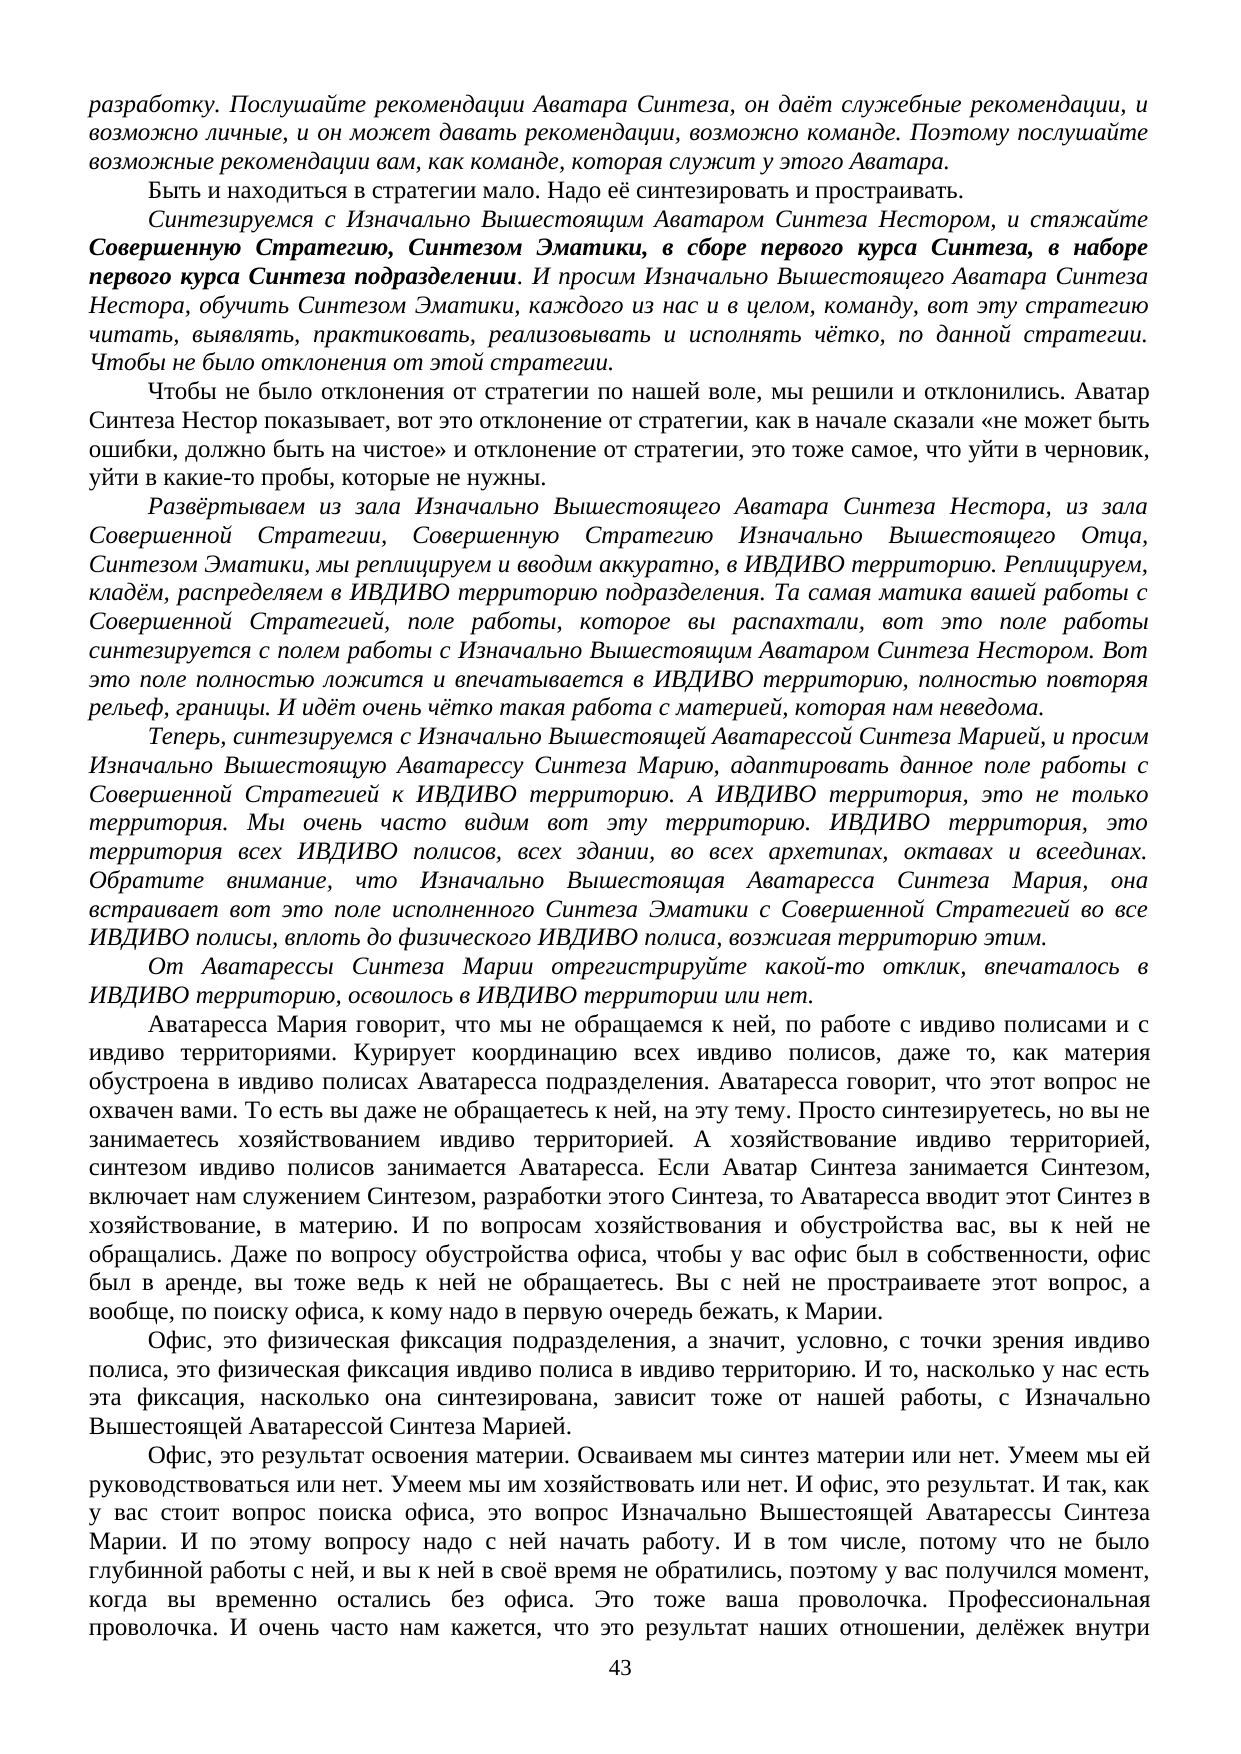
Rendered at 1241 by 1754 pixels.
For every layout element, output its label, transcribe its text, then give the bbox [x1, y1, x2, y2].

text Чтобы не было отклонения от стратегии по нашей воле, мы решили и отклонились. Аватар Синтеза Нестор показывает, вот это отклонение от стратегии, как в начале сказали «не может быть ошибки, должно быть на чистое» и отклонение от стратегии, это тоже самое, что уйти в черновик, уйти в какие-то пробы, которые не нужны. [89, 376, 1152, 491]
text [89, 89, 1152, 175]
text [89, 1440, 1152, 1641]
text Офис, это физическая фиксация подразделения, а значит, условно, с точки зрения ивдиво полиса, это физическая фиксация ивдиво полиса в ивдиво территорию. И то, насколько у нас есть эта фиксация, насколько она синтезирована, зависит тоже от нашей работы, с Изначально Вышестоящей Аватарессой Синтеза Марией. [89, 1325, 1152, 1440]
text Быть и находиться в стратегии мало. Надо её синтезировать и простраивать. [89, 175, 1152, 204]
text Синтезируемся с Изначально Вышестоящим Аватаром Синтеза Нестором, и стяжайте Совершенную Стратегию, Синтезом Эматики, в сборе первого курса Синтеза, в наборе первого курса Синтеза подразделении. И просим Изначально Вышестоящего Аватара Синтеза Нестора, обучить Синтезом Эматики, каждого из нас и в целом, команду, вот эту стратегию читать, выявлять, практиковать, реализовывать и исполнять чётко, по данной стратегии. Чтобы не было отклонения от этой стратегии. [89, 204, 1152, 376]
text Теперь, синтезируемся с Изначально Вышестоящей Аватарессой Синтеза Марией, и просим Изначально Вышестоящую Аватарессу Синтеза Марию, адаптировать данное поле работы с Совершенной Стратегией к ИВДИВО территорию. А ИВДИВО территория, это не только территория. Мы очень часто видим вот эту территорию. ИВДИВО территория, это территория всех ИВДИВО полисов, всех здании, во всех архетипах, октавах и всеединах. Обратите внимание, что Изначально Вышестоящая Аватаресса Синтеза Мария, она встраивает вот это поле исполненного Синтеза Эматики с Совершенной Стратегией во все ИВДИВО полисы, вплоть до физического ИВДИВО полиса, возжигая территорию этим. [89, 721, 1152, 951]
text Аватаресса Мария говорит, что мы не обращаемся к ней, по работе с ивдиво полисами и с ивдиво территориями. Курирует координацию всех ивдиво полисов, даже то, как материя обустроена в ивдиво полисах Аватаресса подразделения. Аватаресса говорит, что этот вопрос не охвачен вами. То есть вы даже не обращаетесь к ней, на эту тему. Просто синтезируетесь, но вы не занимаетесь хозяйствованием ивдиво территорией. А хозяйствование ивдиво территорией, синтезом ивдиво полисов занимается Аватаресса. Если Аватар Синтеза занимается Синтезом, включает нам служением Синтезом, разработки этого Синтеза, то Аватаресса вводит этот Синтез в хозяйствование, в материю. И по вопросам хозяйствования и обустройства вас, вы к ней не обращались. Даже по вопросу обустройства офиса, чтобы у вас офис был в собственности, офис был в аренде, вы тоже ведь к ней не обращаетесь. Вы с ней не простраиваете этот вопрос, а вообще, по поиску офиса, к кому надо в первую очередь бежать, к Марии. [89, 1009, 1152, 1325]
text От Аватарессы Синтеза Марии отрегистрируйте какой-то отклик, впечаталось в ИВДИВО территорию, освоилось в ИВДИВО территории или нет. [89, 951, 1152, 1009]
text Развёртываем из зала Изначально Вышестоящего Аватара Синтеза Нестора, из зала Совершенной Стратегии, Совершенную Стратегию Изначально Вышестоящего Отца, Синтезом Эматики, мы реплицируем и вводим аккуратно, в ИВДИВО территорию. Реплицируем, кладём, распределяем в ИВДИВО территорию подразделения. Та самая матика вашей работы с Совершенной Стратегией, поле работы, которое вы распахтали, вот это поле работы синтезируется с полем работы с Изначально Вышестоящим Аватаром Синтеза Нестором. Вот это поле полностью ложится и впечатывается в ИВДИВО территорию, полностью повторяя рельеф, границы. И идёт очень чётко такая работа с материей, которая нам неведома. [89, 491, 1152, 721]
